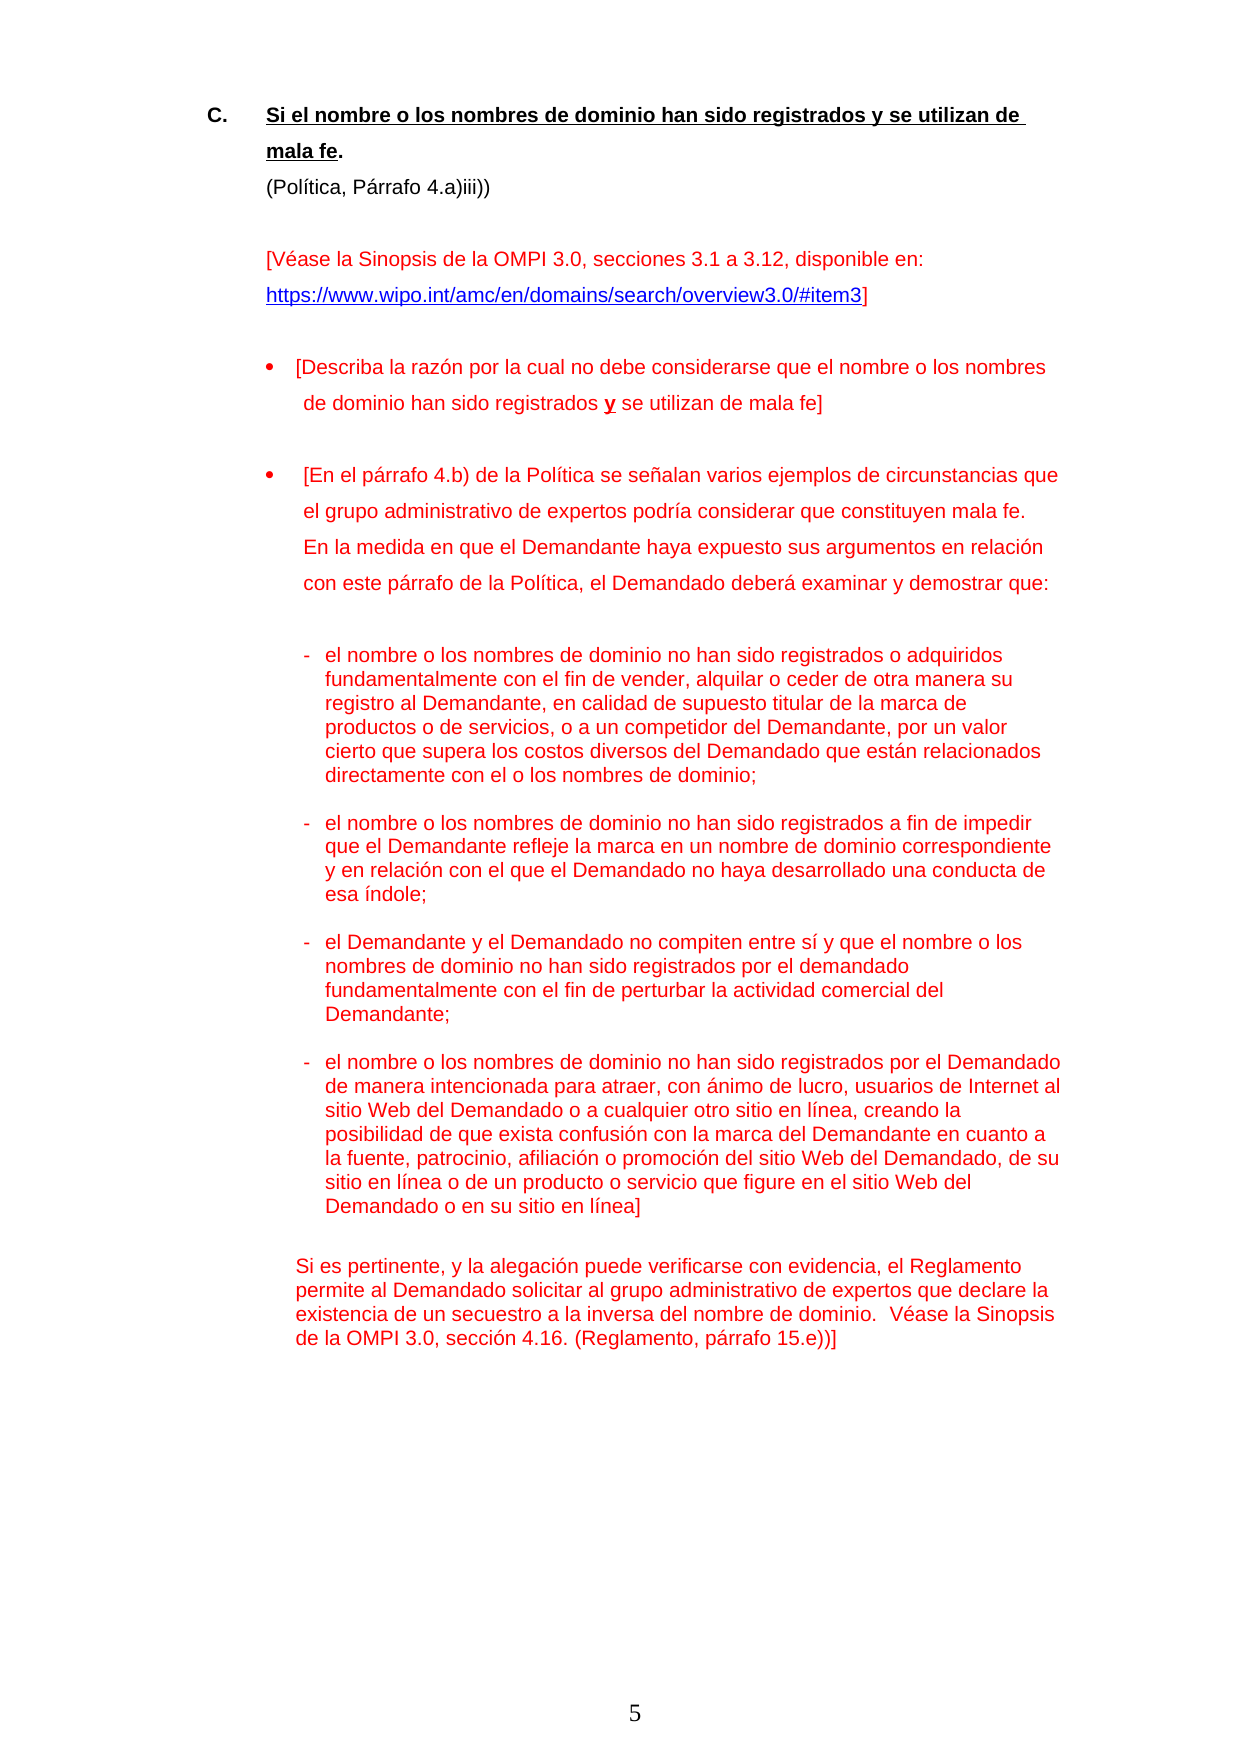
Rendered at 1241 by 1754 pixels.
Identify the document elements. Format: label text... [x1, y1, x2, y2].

text [Véase la Sinopsis de la OMPI 3.0, secciones 3.1 a 3.12, disponible en: https://www.wipo.int/amc/en/domains/search/overview3.0/#item3] [266, 247, 1063, 307]
text - el nombre o los nombres de dominio no han sido registrados por el Demandado de manera intencionada para atraer, con ánimo de lucro, usuarios de Internet al sitio Web del Demandado o a cualquier otro sitio en línea, creando la posibilidad de que exista confusión con la marca del Demandante en cuanto a la fuente, patrocinio, afiliación o promoción del sitio Web del Demandado, de su sitio en línea o de un producto o servicio que figure en el sitio Web del Demandado o en su sitio en línea] [303, 1050, 1063, 1218]
text - el nombre o los nombres de dominio no han sido registrados a fin de impedir que el Demandante refleje la marca en un nombre de dominio correspondiente y en relación con el que el Demandado no haya desarrollado una conducta de esa índole; [303, 810, 1063, 906]
text - el Demandante y el Demandado no compiten entre sí y que el nombre o los nombres de dominio no han sido registrados por el demandado fundamentalmente con el fin de perturbar la actividad comercial del Demandante; [303, 930, 1063, 1026]
list [Describa la razón por la cual no debe considerarse que el nombre o los nombres de dominio han sido registrados y se utilizan de mala fe] [266, 355, 1063, 415]
text C. Si el nombre o los nombres de dominio han sido registrados y se utilizan de mala fe. [207, 103, 1063, 163]
text - el nombre o los nombres de dominio no han sido registrados o adquiridos fundamentalmente con el fin de vender, alquilar o ceder de otra manera su registro al Demandante, en calidad de supuesto titular de la marca de productos o de servicios, o a un competidor del Demandante, por un valor cierto que supera los costos diversos del Demandado que están relacionados directamente con el o los nombres de dominio; [303, 643, 1063, 786]
text (Política, Párrafo 4.a)iii)) [236, 175, 1063, 199]
text Si es pertinente, y la alegación puede verificarse con evidencia, el Reglamento permite al Demandado solicitar al grupo administrativo de expertos que declare la existencia de un secuestro a la inversa del nombre de dominio. Véase la Sinopsis de la OMPI 3.0, sección 4.16. (Reglamento, párrafo 15.e))] [222, 1253, 1063, 1349]
list [En el párrafo 4.b) de la Política se señalan varios ejemplos de circunstancias que el grupo administrativo de expertos podría considerar que constituyen mala fe. En la medida en que el Demandante haya expuesto sus argumentos en relación con este párrafo de la Política, el Demandado deberá examinar y demostrar que: [266, 463, 1063, 595]
